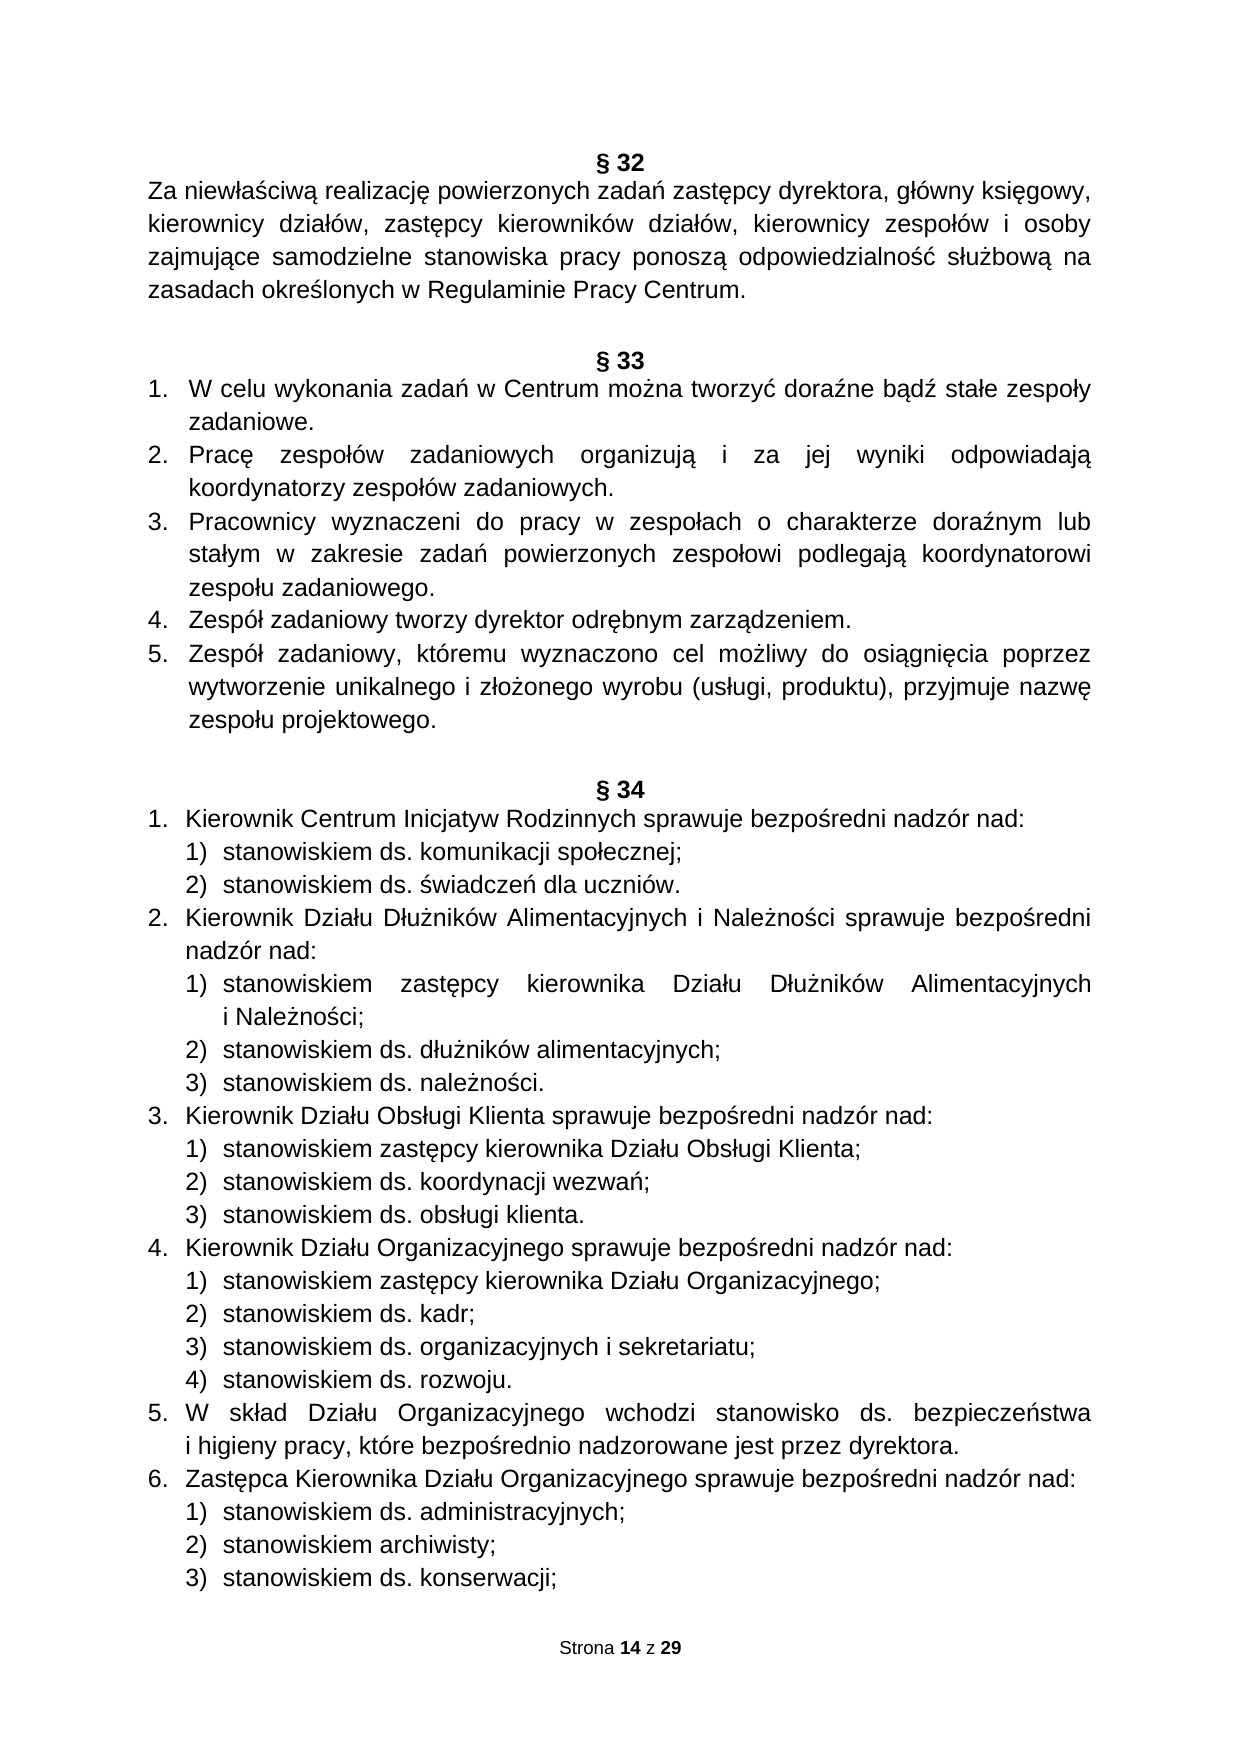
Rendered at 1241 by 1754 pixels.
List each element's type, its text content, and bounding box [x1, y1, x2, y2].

list stanowiskiem zastępcy kierownika Działu Organizacyjnego; [185, 1266, 1093, 1294]
list Pracę zespołów zadaniowych organizują i za jej wyniki odpowiadają koordynatorzy zespołów zadaniowych. [148, 440, 1093, 502]
list Zastępca Kierownika Działu Organizacyjnego sprawuje bezpośredni nadzór nad: [148, 1464, 1093, 1493]
list stanowiskiem ds. koordynacji wezwań; [185, 1167, 1093, 1196]
list stanowiskiem ds. administracyjnych; [185, 1497, 1093, 1526]
list stanowiskiem zastępcy kierownika Działu Dłużników Alimentacyjnych i Należności; [185, 969, 1093, 1030]
list W skład Działu Organizacyjnego wchodzi stanowisko ds. bezpieczeństwa i higieny pracy, które bezpośrednio nadzorowane jest przez dyrektora. [148, 1398, 1093, 1460]
list stanowiskiem ds. komunikacji społecznej; [185, 837, 1093, 865]
text Za niewłaściwą realizację powierzonych zadań zastępcy dyrektora, główny księgowy, kierownicy działów, zastępcy kierowników działów, kierownicy zespołów i osoby zajmujące samodzielne stanowiska pracy ponoszą odpowiedzialność służbową na zasadach określonych w Regulaminie Pracy Centrum. [148, 176, 1093, 304]
list stanowiskiem ds. konserwacji; [185, 1563, 1093, 1592]
list stanowiskiem ds. organizacyjnych i sekretariatu; [185, 1332, 1093, 1361]
subtitle § 33 [148, 346, 1093, 374]
list stanowiskiem ds. świadczeń dla uczniów. [185, 869, 1093, 898]
list Kierownik Centrum Inicjatyw Rodzinnych sprawuje bezpośredni nadzór nad: [148, 803, 1093, 832]
list stanowiskiem ds. kadr; [185, 1299, 1093, 1328]
list Zespół zadaniowy tworzy dyrektor odrębnym zarządzeniem. [148, 606, 1093, 634]
list stanowiskiem ds. rozwoju. [185, 1365, 1093, 1394]
list Zespół zadaniowy, któremu wyznaczono cel możliwy do osiągnięcia poprzez wytworzenie unikalnego i złożonego wyrobu (usługi, produktu), przyjmuje nazwę zespołu projektowego. [148, 638, 1093, 733]
list Kierownik Działu Dłużników Alimentacyjnych i Należności sprawuje bezpośredni nadzór nad: [148, 903, 1093, 964]
list stanowiskiem zastępcy kierownika Działu Obsługi Klienta; [185, 1134, 1093, 1162]
list stanowiskiem ds. dłużników alimentacyjnych; [185, 1035, 1093, 1063]
list stanowiskiem archiwisty; [185, 1530, 1093, 1559]
list Kierownik Działu Organizacyjnego sprawuje bezpośredni nadzór nad: [148, 1233, 1093, 1262]
list Pracownicy wyznaczeni do pracy w zespołach o charakterze doraźnym lub stałym w zakresie zadań powierzonych zespołowi podlegają koordynatorowi zespołu zadaniowego. [148, 506, 1093, 601]
subtitle § 34 [148, 775, 1093, 803]
subtitle § 32 [148, 148, 1093, 176]
list Kierownik Działu Obsługi Klienta sprawuje bezpośredni nadzór nad: [148, 1101, 1093, 1129]
list stanowiskiem ds. obsługi klienta. [185, 1200, 1093, 1228]
list stanowiskiem ds. należności. [185, 1068, 1093, 1096]
list W celu wykonania zadań w Centrum można tworzyć doraźne bądź stałe zespoły zadaniowe. [148, 374, 1093, 436]
